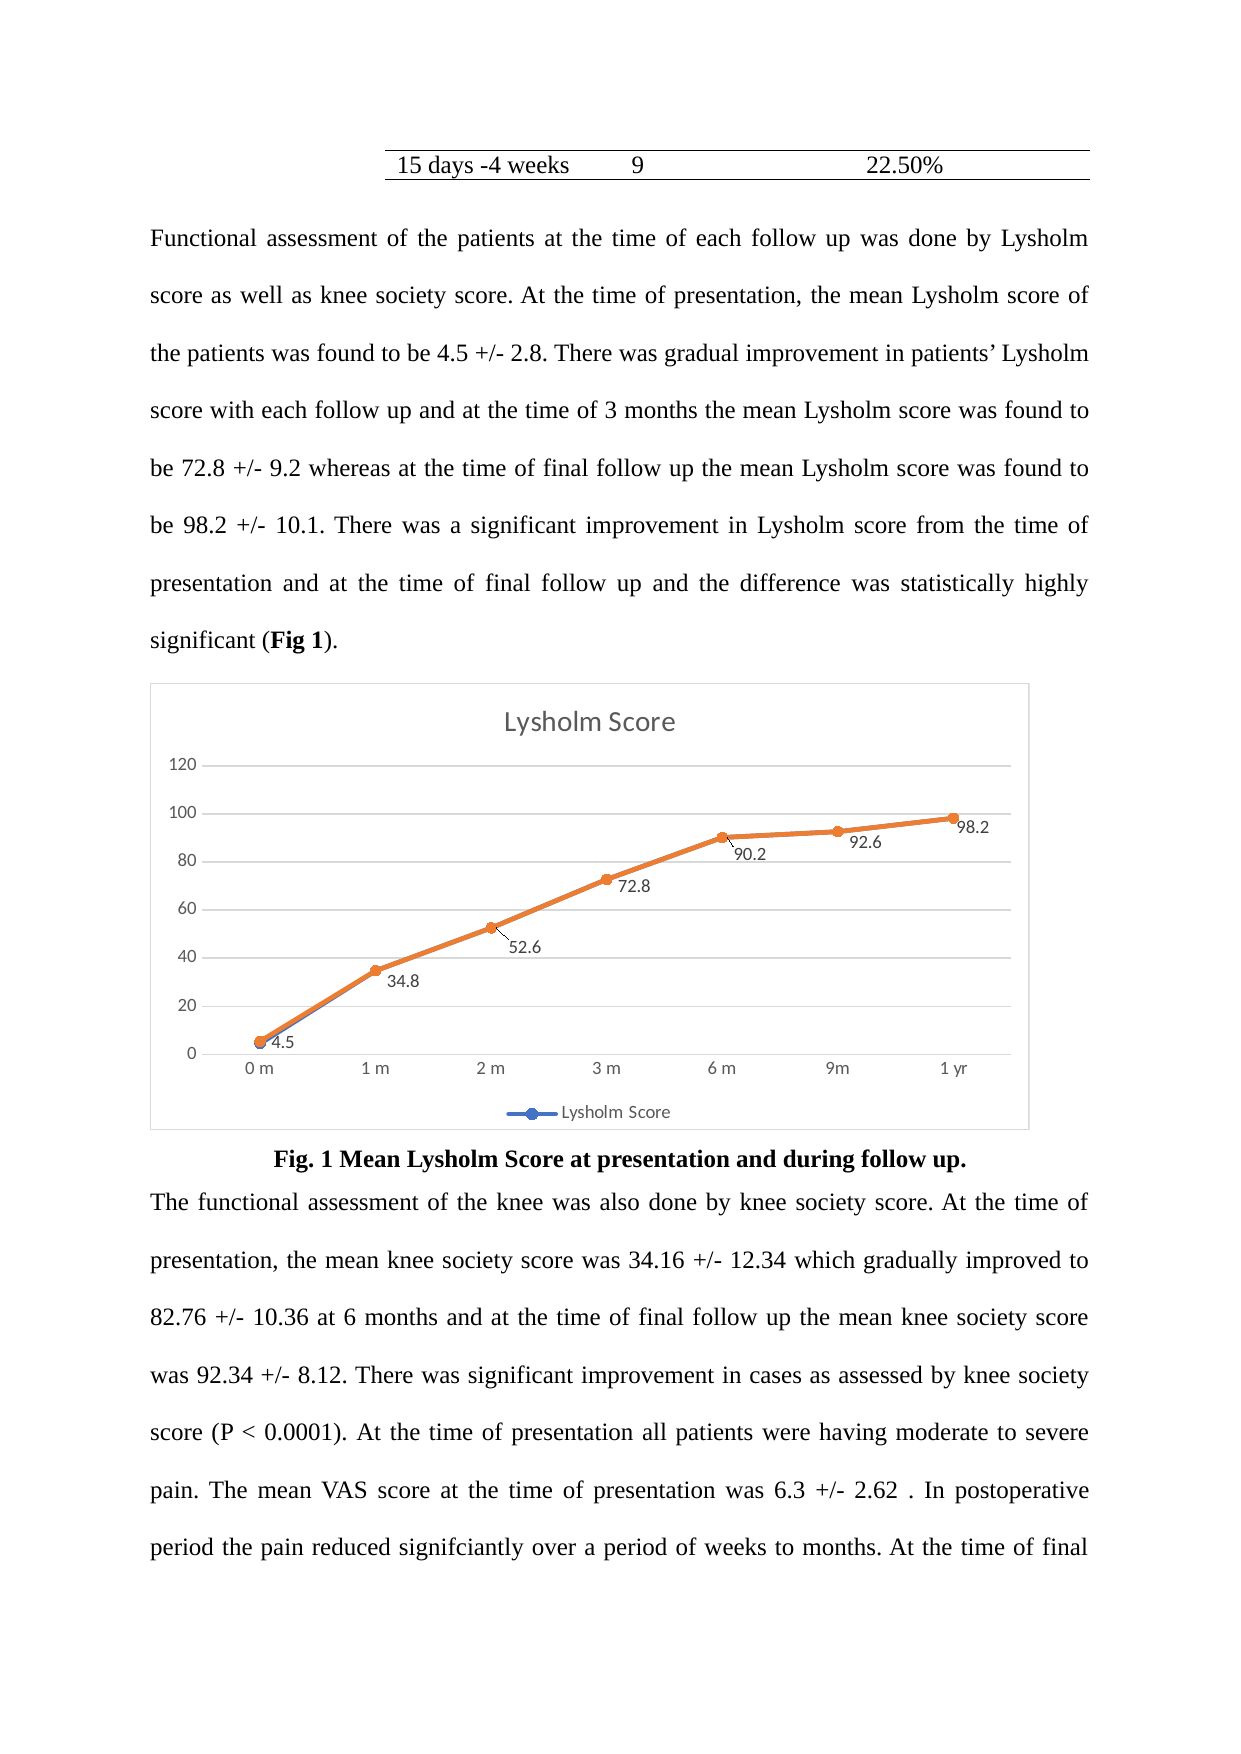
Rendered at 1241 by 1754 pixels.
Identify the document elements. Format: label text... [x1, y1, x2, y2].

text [150, 1187, 1090, 1561]
table_cell 15 days -4 weeks [385, 151, 620, 179]
table_cell 9 [620, 151, 855, 179]
text Functional assessment of the patients at the time of each follow up was done by Lysholm score as well as knee society score. At the time of presentation, the mean Lysholm score of the patients was found to be 4.5 +/- 2.8. There was gradual improvement in patients’ Lysholm score with each follow up and at the time of 3 months the mean Lysholm score was found to be 72.8 +/- 9.2 whereas at the time of final follow up the mean Lysholm score was found to be 98.2 +/- 10.1. There was a significant improvement in Lysholm score from the time of presentation and at the time of final follow up and the difference was statistically highly significant (Fig 1). [150, 223, 1090, 654]
text Fig. 1 Mean Lysholm Score at presentation and during follow up. [150, 1144, 1090, 1173]
table_cell 22.50% [855, 151, 1090, 179]
